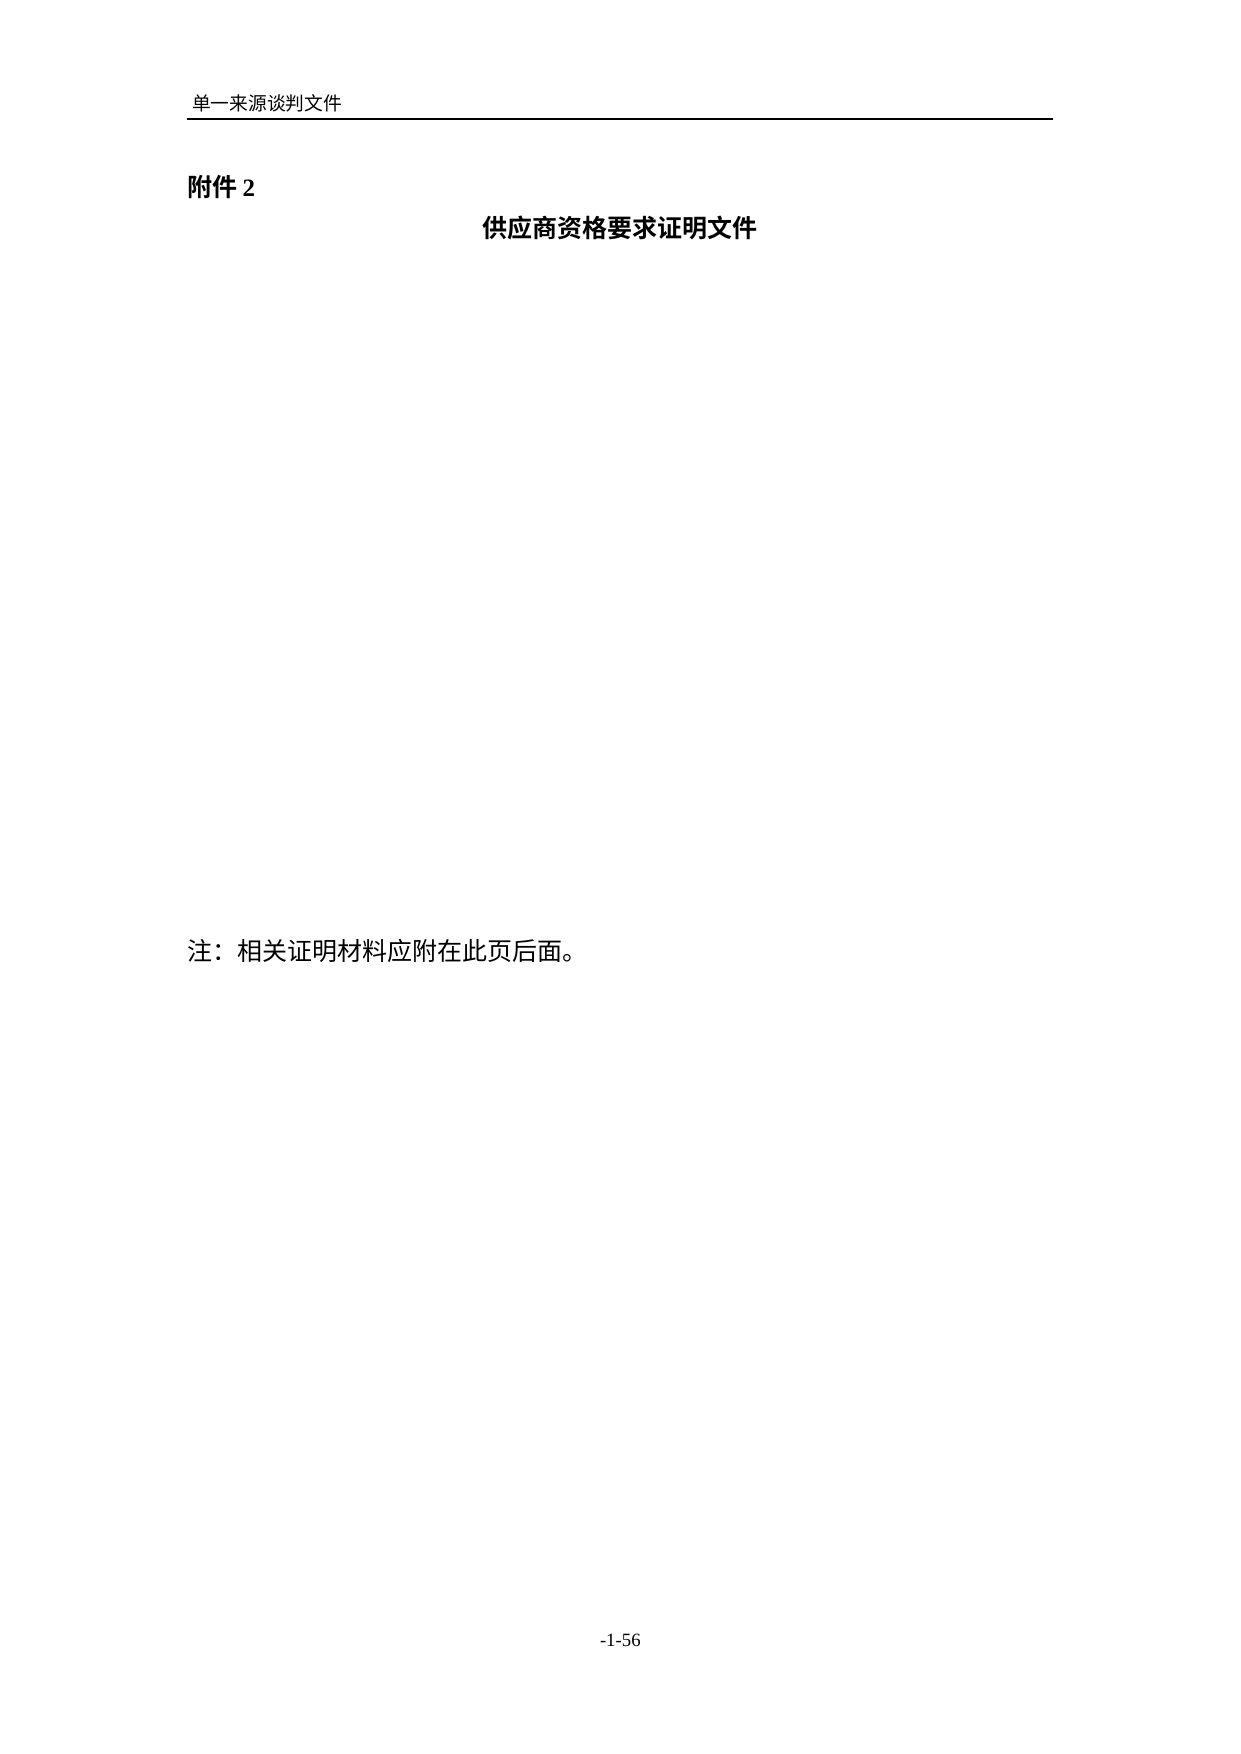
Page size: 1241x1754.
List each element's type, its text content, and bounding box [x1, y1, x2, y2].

text 供应商资格要求证明文件 [187, 208, 1053, 244]
text 附件2 [187, 150, 1053, 208]
text 注：相关证明材料应附在此页后面。 [187, 908, 1053, 973]
